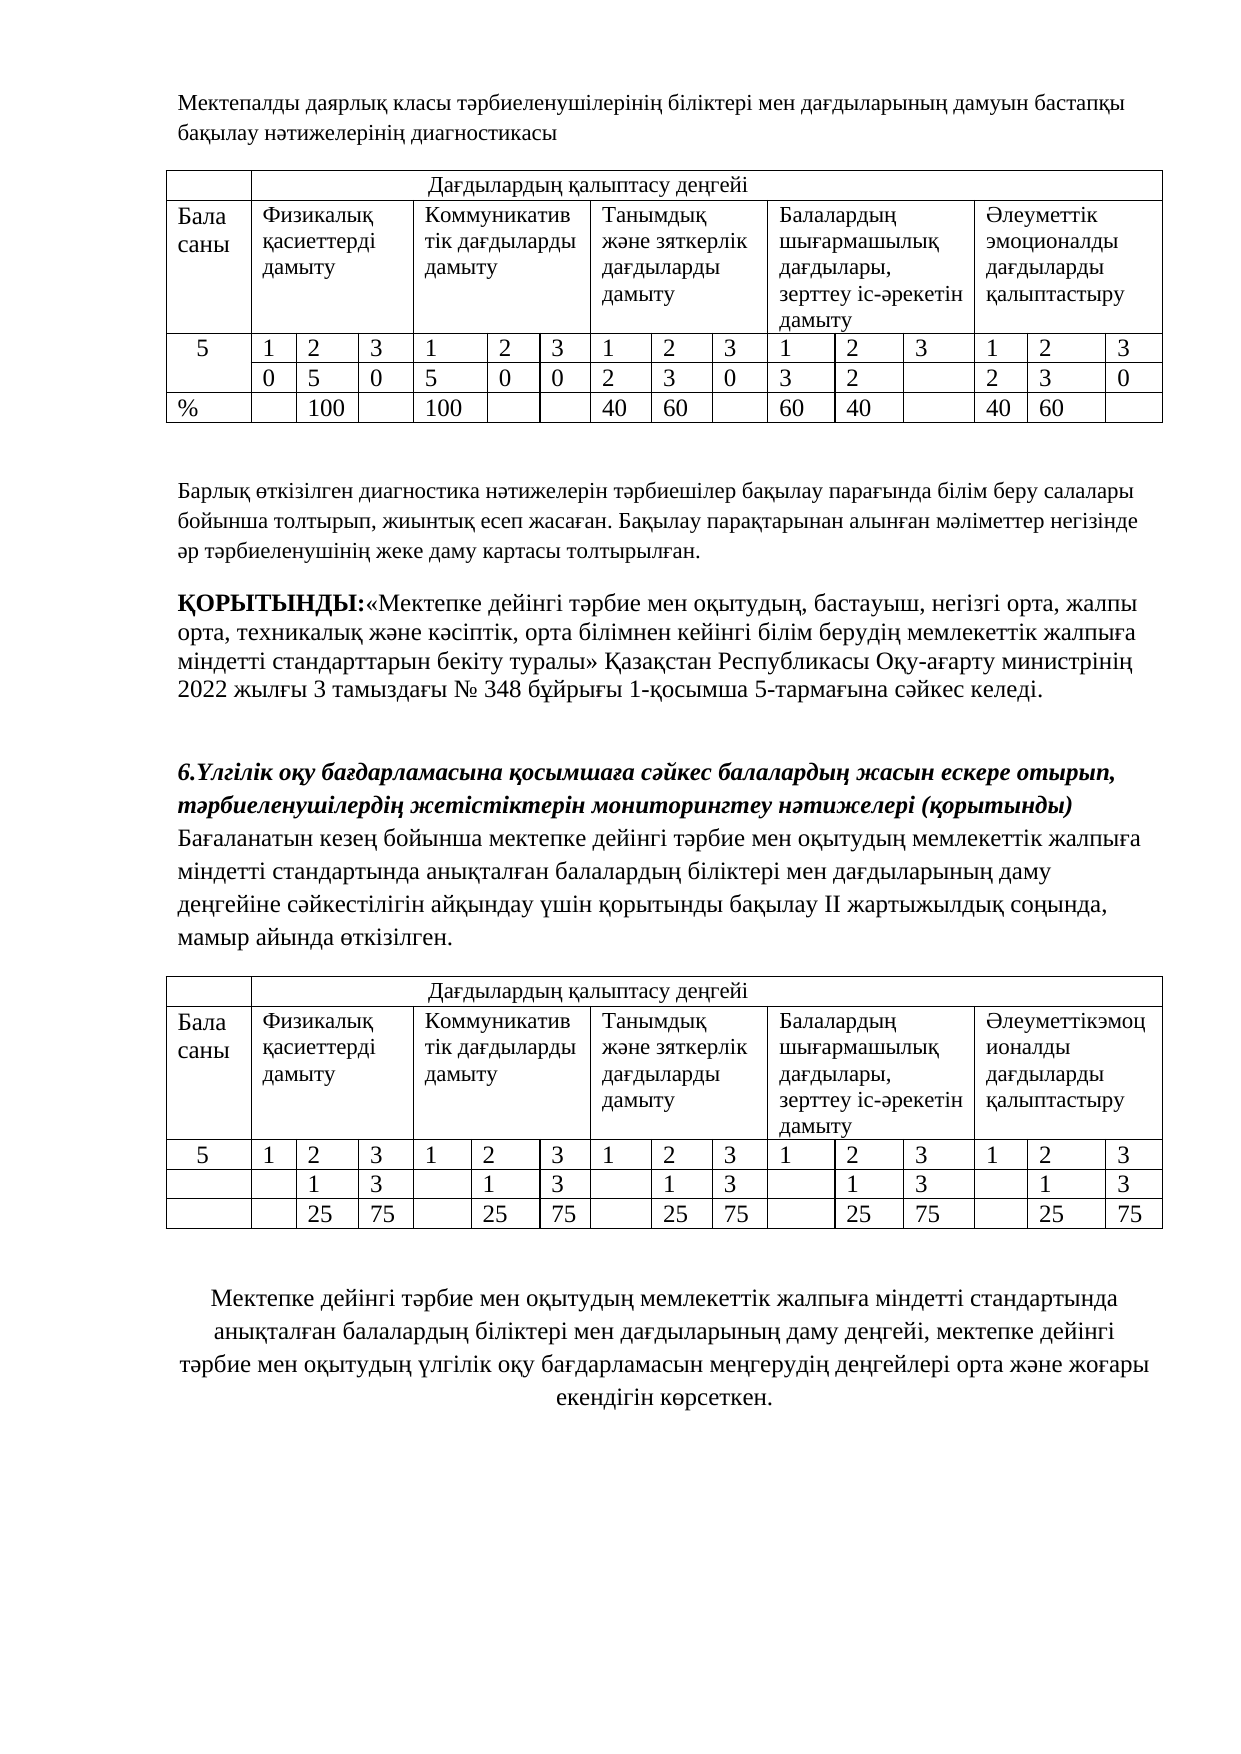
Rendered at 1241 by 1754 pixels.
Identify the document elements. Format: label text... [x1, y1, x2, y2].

table_cell 5 [167, 1140, 251, 1168]
table_cell Балалардың шығармашылық дағдылары, зерттеу іс-әрекетін дамыту [768, 201, 974, 332]
table_cell [591, 1170, 651, 1198]
table_cell 2 [297, 1140, 358, 1168]
table_cell 100 [414, 393, 487, 422]
table_cell 3 [1028, 363, 1105, 392]
table_cell 2 [297, 334, 358, 362]
table_cell 2 [1028, 1140, 1105, 1168]
table_cell [975, 1199, 1027, 1228]
table_cell 2 [652, 334, 712, 362]
table_cell Балалардың шығармашылық дағдылары, зерттеу іс-әрекетін дамыту [768, 1007, 974, 1139]
table_cell 1 [252, 334, 296, 362]
table_cell 1 [472, 1170, 539, 1198]
table_cell 25 [297, 1199, 358, 1228]
table_cell 5 [297, 363, 358, 392]
table_cell 0 [1106, 363, 1162, 392]
table_cell 3 [652, 363, 712, 392]
table_cell 2 [472, 1140, 539, 1168]
table_cell 3 [904, 1170, 974, 1198]
table_cell 2 [591, 363, 651, 392]
table_cell [768, 1170, 834, 1198]
text Мектепке дейінгі тәрбие мен оқытудың мемлекеттік жалпыға міндетті стандартында анықталған балалардың біліктері мен дағдыларының даму деңгейі, мектепке дейінгі тәрбие мен оқытудың үлгілік оқу бағдарламасын меңгерудің деңгейлері орта және жоғары екендігін көрсеткен. [177, 1283, 1152, 1411]
table_cell 1 [297, 1170, 358, 1198]
table_cell Әлеуметтікэмоционалды дағдыларды қалыптастыру [975, 1007, 1162, 1139]
table_cell [591, 1199, 651, 1228]
table_cell 3 [359, 1140, 413, 1168]
table_cell 3 [359, 334, 413, 362]
table_cell Танымдық және зяткерлік дағдыларды дамыту [591, 1007, 767, 1139]
table_cell 1 [768, 1140, 834, 1168]
table_cell [414, 1170, 471, 1198]
table_cell 75 [1106, 1199, 1162, 1228]
table_cell 3 [541, 334, 590, 362]
table_cell [904, 393, 974, 422]
table_cell 75 [904, 1199, 974, 1228]
table_cell 3 [359, 1170, 413, 1198]
table_cell 3 [904, 1140, 974, 1168]
table_cell 1 [1028, 1170, 1105, 1198]
table_cell 1 [591, 1140, 651, 1168]
table_cell 25 [1028, 1199, 1105, 1228]
table_cell 3 [541, 1170, 590, 1198]
table_cell 40 [836, 393, 903, 422]
table_cell 1 [591, 334, 651, 362]
table_cell [488, 393, 539, 422]
table_cell 3 [768, 363, 834, 392]
table_cell [1106, 393, 1162, 422]
table_cell Бала саны [167, 1007, 251, 1139]
table_cell 3 [713, 1170, 767, 1198]
table_cell 2 [836, 334, 903, 362]
table_header Дағдылардың қалыптасу деңгейі [252, 977, 1162, 1006]
table_cell [768, 1199, 834, 1228]
table_cell 25 [836, 1199, 903, 1228]
table_cell Физикалық қасиеттерді дамыту [252, 201, 413, 332]
table_cell 100 [297, 393, 358, 422]
table_cell 3 [1106, 1140, 1162, 1168]
table_cell Танымдық және зяткерлік дағдыларды дамыту [591, 201, 767, 332]
table_cell 0 [488, 363, 539, 392]
table_header Дағдылардың қалыптасу деңгейі [252, 171, 1162, 200]
table_cell 2 [836, 1140, 903, 1168]
table_cell 0 [541, 363, 590, 392]
table_cell Бала саны [167, 201, 251, 332]
table_cell 0 [359, 363, 413, 392]
table_cell 60 [652, 393, 712, 422]
table_cell 2 [836, 363, 903, 392]
table_cell 60 [1028, 393, 1105, 422]
table_cell 3 [713, 334, 767, 362]
table_cell [252, 1199, 296, 1228]
table_cell 1 [652, 1170, 712, 1198]
table_cell Коммуникативтік дағдыларды дамыту [414, 1007, 590, 1139]
table_cell 2 [1028, 334, 1105, 362]
table_cell 75 [713, 1199, 767, 1228]
table_cell 0 [252, 363, 296, 392]
table_header [167, 977, 251, 1006]
table_cell 1 [975, 334, 1027, 362]
table_cell [252, 1170, 296, 1198]
table_header [167, 171, 251, 200]
text Барлық өткізілген диагностика нәтижелерін тәрбиешілер бақылау парағында білім беру салалары бойынша толтырып, жиынтық есеп жасаған. Бақылау парақтарынан алынған мәліметтер негізінде әр тәрбиеленушінің жеке даму картасы толтырылған. [177, 477, 1152, 563]
table_cell 40 [591, 393, 651, 422]
table_cell 60 [768, 393, 834, 422]
table_cell [167, 1199, 251, 1228]
table_cell 75 [359, 1199, 413, 1228]
table_cell 0 [713, 363, 767, 392]
table_cell 40 [975, 393, 1027, 422]
table_cell 2 [652, 1140, 712, 1168]
table_cell [904, 363, 974, 392]
table_cell 3 [541, 1140, 590, 1168]
table_cell 5 [414, 363, 487, 392]
text 6.Үлгілік оқу бағдарламасына қосымшаға сәйкес балалардың жасын ескере отырып, тәрбиеленушілердің жетістіктерін мониторингтеу нәтижелері (қорытынды) Бағаланатын кезең бойынша мектепке дейінгі тәрбие мен оқытудың мемлекеттік жалпыға міндетті стандартында анықталған балалардың біліктері мен дағдыларының даму деңгейіне сәйкестілігін айқындау үшін қорытынды бақылау ІІ жартыжылдық соңында, мамыр айында өткізілген. [177, 757, 1152, 951]
table_cell 3 [713, 1140, 767, 1168]
table_cell 3 [1106, 1170, 1162, 1198]
table_cell [713, 393, 767, 422]
table_cell 1 [414, 1140, 471, 1168]
table_cell 25 [472, 1199, 539, 1228]
table_cell % [167, 393, 251, 422]
table_cell [541, 393, 590, 422]
table_cell Физикалық қасиеттерді дамыту [252, 1007, 413, 1139]
table_cell 2 [975, 363, 1027, 392]
table_cell 1 [836, 1170, 903, 1198]
text ҚОРЫТЫНДЫ:«Мектепке дейінгі тәрбие мен оқытудың, бастауыш, негізгі орта, жалпы орта, техникалық және кәсіптік, орта білімнен кейінгі білім берудің мемлекеттік жалпыға міндетті стандарттарын бекіту туралы» Қазақстан Республикасы Оқу-ағарту министрінің 2022 жылғы 3 тамыздағы № 348 бұйрығы 1-қосымша 5-тармағына сәйкес келеді. [177, 588, 1152, 703]
table_cell 1 [768, 334, 834, 362]
table_cell [252, 393, 296, 422]
table_cell 5 [167, 334, 251, 392]
table_cell 3 [1106, 334, 1162, 362]
table_cell 2 [488, 334, 539, 362]
table_cell 1 [975, 1140, 1027, 1168]
table_cell [414, 1199, 471, 1228]
table_cell 1 [252, 1140, 296, 1168]
table_cell Коммуникативтік дағдыларды дамыту [414, 201, 590, 332]
table_cell [359, 393, 413, 422]
table_cell 25 [652, 1199, 712, 1228]
table_cell 75 [541, 1199, 590, 1228]
table_cell [167, 1170, 251, 1198]
table_cell 1 [414, 334, 487, 362]
table_cell Әлеуметтік эмоционалды дағдыларды қалыптастыру [975, 201, 1162, 332]
table_cell 3 [904, 334, 974, 362]
table_cell [975, 1170, 1027, 1198]
text Мектепалды даярлық класы тәрбиеленушілерінің біліктері мен дағдыларының дамуын бастапқы бақылау нәтижелерінің диагностикасы [177, 89, 1152, 145]
